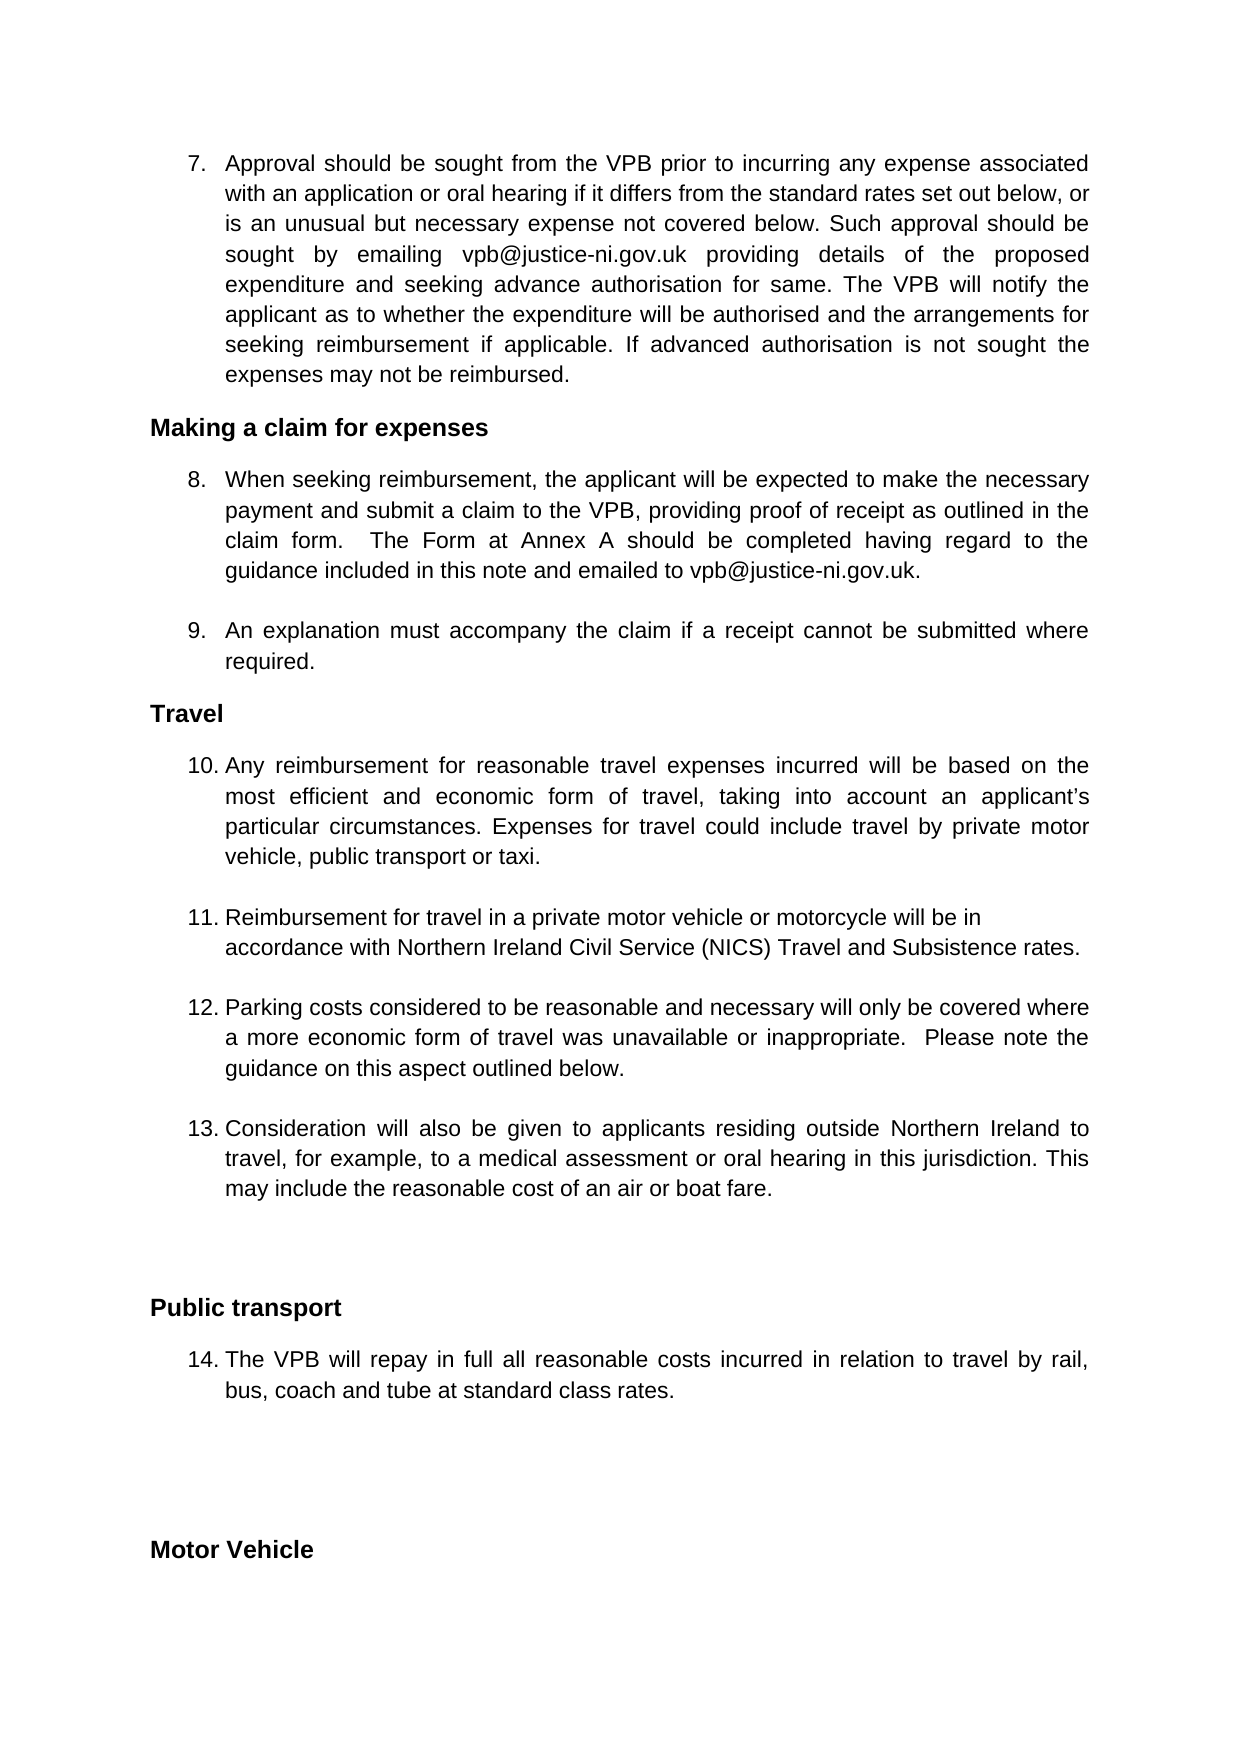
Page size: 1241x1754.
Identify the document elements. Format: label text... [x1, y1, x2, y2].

text Travel [150, 699, 1090, 727]
list Consideration will also be given to applicants residing outside Northern Ireland to travel, for example, to a medical assessment or oral hearing in this jurisdiction. This may include the reasonable cost of an air or boat fare. [187, 1115, 1090, 1202]
text Public transport [150, 1292, 1090, 1321]
text Motor Vehicle [150, 1535, 1090, 1564]
list When seeking reimbursement, the applicant will be expected to make the necessary payment and submit a claim to the VPB, providing proof of receipt as outlined in the claim form. The Form at Annex A should be completed having regard to the guidance included in this note and emailed to vpb@justice-ni.gov.uk. [187, 466, 1090, 583]
list An explanation must accompany the claim if a receipt cannot be submitted where required. [187, 617, 1090, 674]
text Making a claim for expenses [150, 412, 1090, 441]
list Approval should be sought from the VPB prior to incurring any expense associated with an application or oral hearing if it differs from the standard rates set out below, or is an unusual but necessary expense not covered below. Such approval should be sought by emailing vpb@justice-ni.gov.uk providing details of the proposed expenditure and seeking advance authorisation for same. The VPB will notify the applicant as to whether the expenditure will be authorised and the arrangements for seeking reimbursement if applicable. If advanced authorisation is not sought the expenses may not be reimbursed. [187, 150, 1090, 388]
list Parking costs considered to be reasonable and necessary will only be covered where a more economic form of travel was unavailable or inappropriate. Please note the guidance on this aspect outlined below. [187, 994, 1090, 1081]
list Reimbursement for travel in a private motor vehicle or motorcycle will be in accordance with Northern Ireland Civil Service (NICS) Travel and Subsistence rates. [187, 903, 1090, 960]
list Any reimbursement for reasonable travel expenses incurred will be based on the most efficient and economic form of travel, taking into account an applicant’s particular circumstances. Expenses for travel could include travel by private motor vehicle, public transport or taxi. [187, 752, 1090, 869]
list The VPB will repay in full all reasonable costs incurred in relation to travel by rail, bus, coach and tube at standard class rates. [187, 1346, 1090, 1403]
